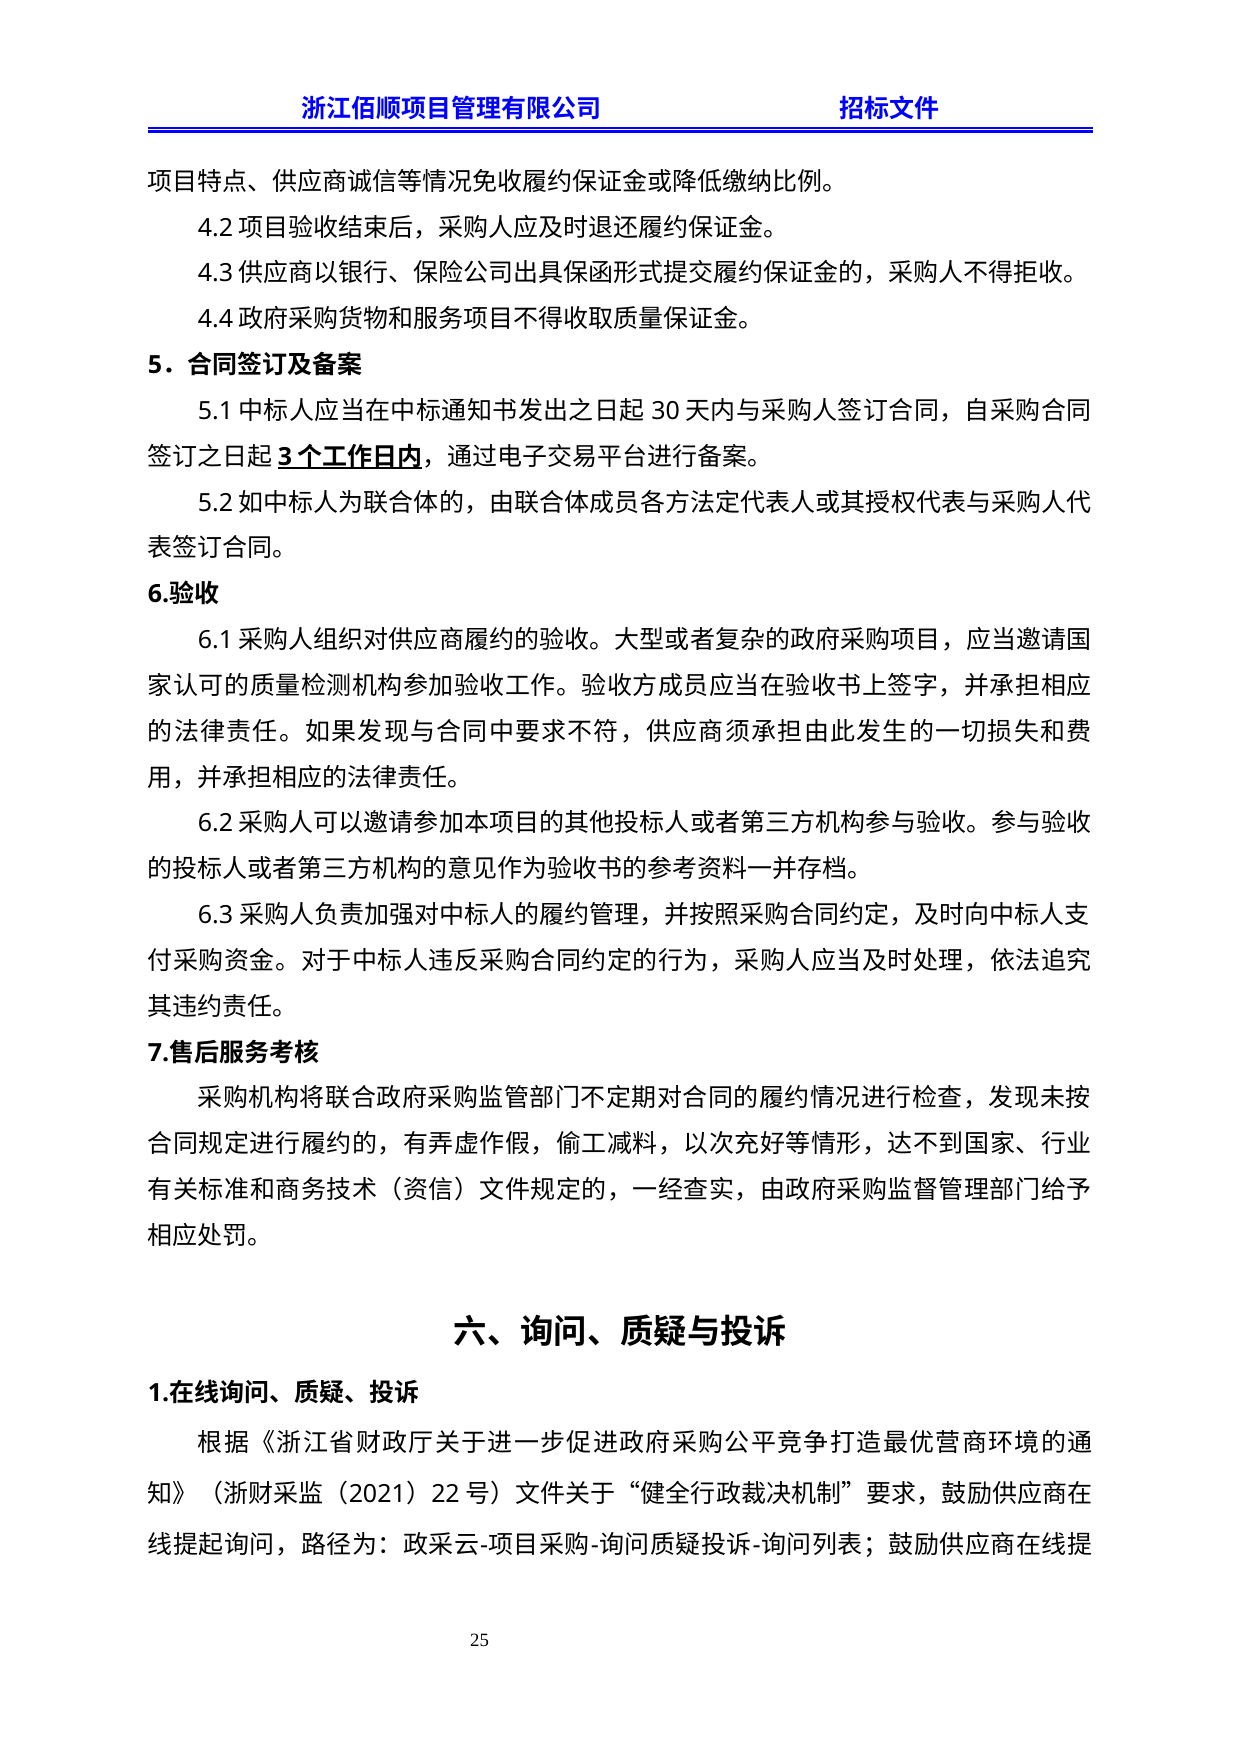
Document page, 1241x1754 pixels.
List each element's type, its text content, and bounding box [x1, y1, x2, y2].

text 7.售后服务考核 [148, 1024, 1093, 1070]
text 4.3供应商以银行、保险公司出具保函形式提交履约保证金的，采购人不得拒收。 [148, 245, 1093, 291]
text 5.2如中标人为联合体的，由联合体成员各方法定代表人或其授权代表与采购人代表签订合同。 [148, 474, 1093, 566]
text 6.3 采购人负责加强对中标人的履约管理，并按照采购合同约定，及时向中标人支付采购资金。对于中标人违反采购合同约定的行为，采购人应当及时处理，依法追究其违约责任。 [148, 887, 1093, 1024]
text 采购机构将联合政府采购监管部门不定期对合同的履约情况进行检查，发现未按合同规定进行履约的，有弄虚作假，偷工减料，以次充好等情形，达不到国家、行业有关标准和商务技术（资信）文件规定的，一经查实，由政府采购监督管理部门给予相应处罚。 [148, 1070, 1093, 1253]
text 6.验收 [148, 566, 1093, 612]
text 4.2项目验收结束后，采购人应及时退还履约保证金。 [148, 199, 1093, 245]
text 4.4政府采购货物和服务项目不得收取质量保证金。 [148, 291, 1093, 337]
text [148, 153, 1093, 199]
text 6.2采购人可以邀请参加本项目的其他投标人或者第三方机构参与验收。参与验收的投标人或者第三方机构的意见作为验收书的参考资料一并存档。 [148, 795, 1093, 887]
text 六、询问、质疑与投诉 [148, 1304, 1093, 1353]
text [148, 1423, 1093, 1561]
text 5．合同签订及备案 [148, 337, 1093, 383]
text 1.在线询问、质疑、投诉 [148, 1372, 1093, 1408]
text 5.1中标人应当在中标通知书发出之日起30天内与采购人签订合同，自采购合同签订之日起3个工作日内，通过电子交易平台进行备案。 [148, 383, 1093, 474]
text 6.1采购人组织对供应商履约的验收。大型或者复杂的政府采购项目，应当邀请国家认可的质量检测机构参加验收工作。验收方成员应当在验收书上签字，并承担相应的法律责任。如果发现与合同中要求不符，供应商须承担由此发生的一切损失和费用，并承担相应的法律责任。 [148, 612, 1093, 795]
